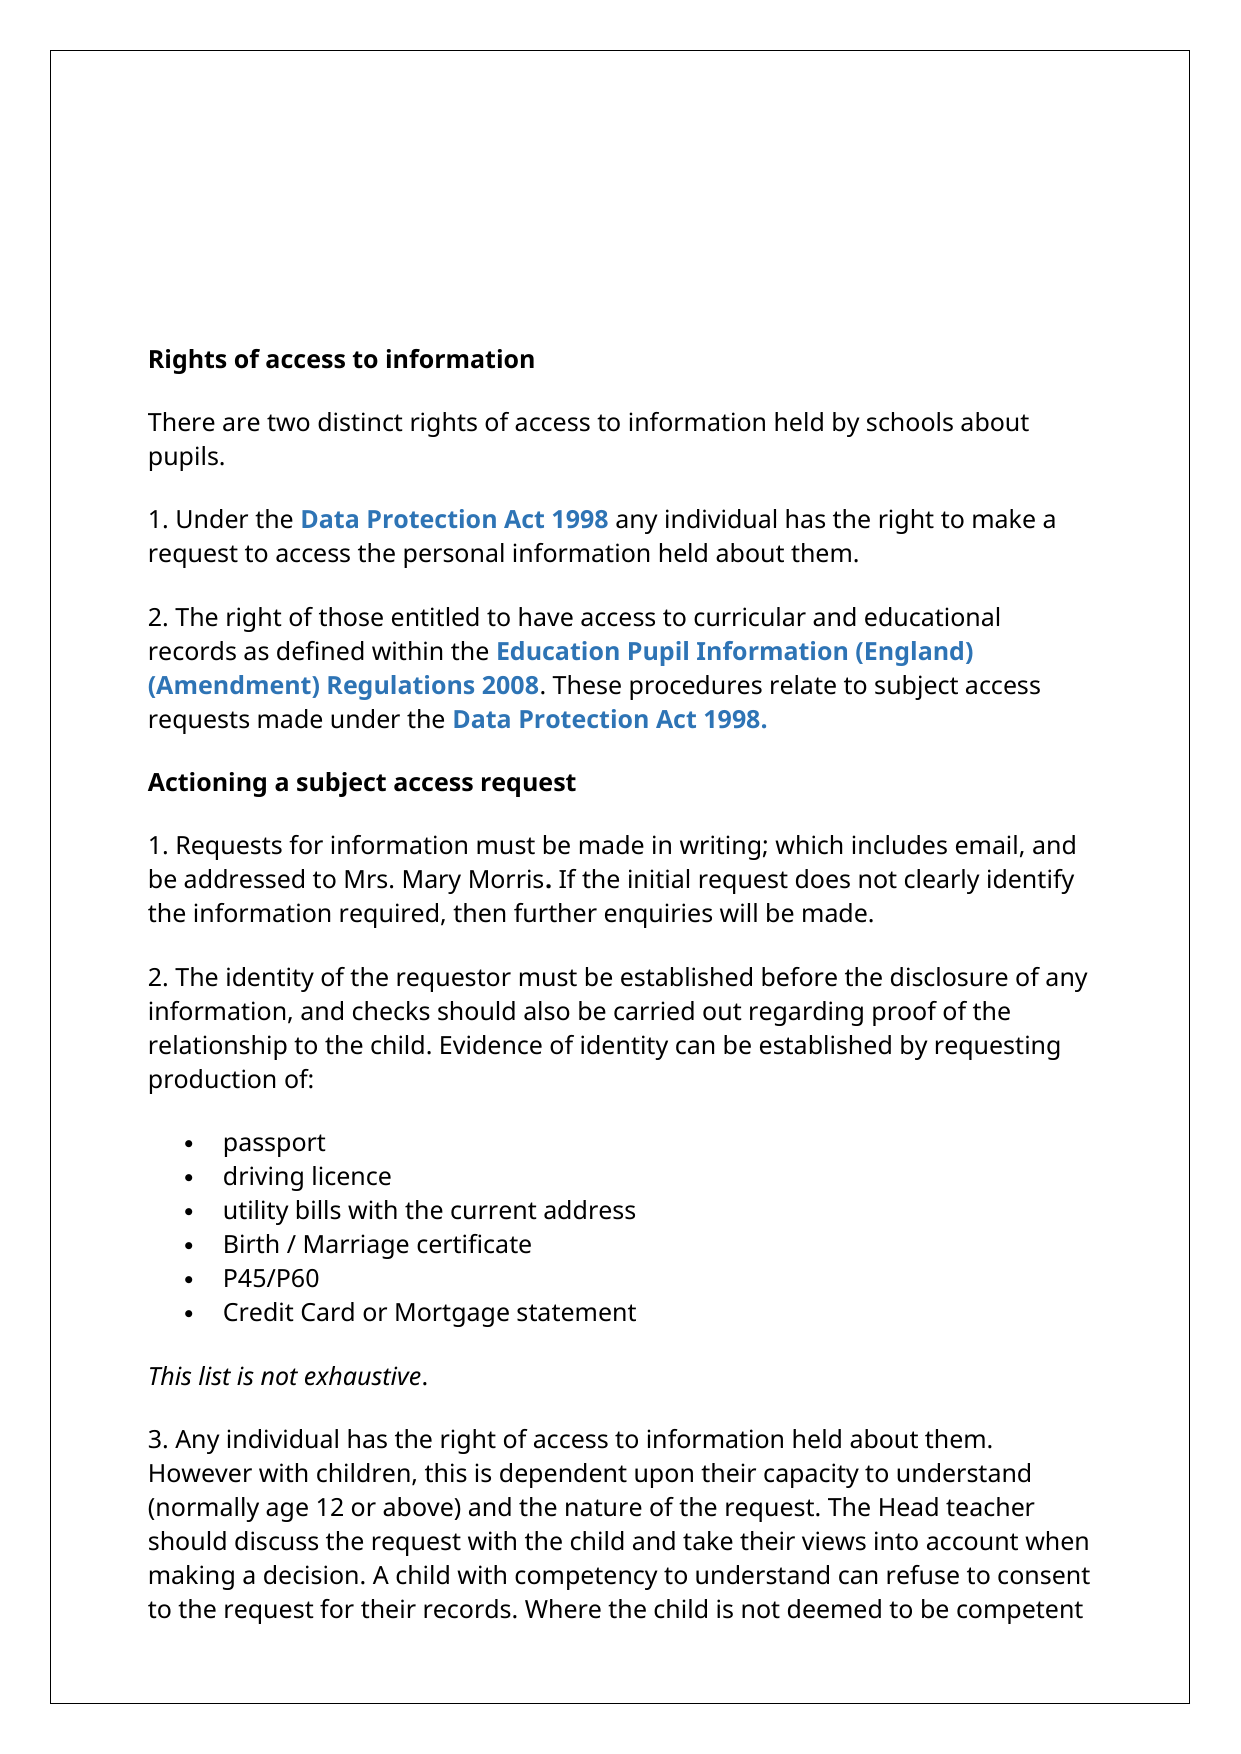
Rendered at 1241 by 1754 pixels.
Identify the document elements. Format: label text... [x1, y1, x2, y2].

text Actioning a subject access request [148, 765, 1093, 799]
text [148, 1422, 1093, 1626]
text There are two distinct rights of access to information held by schools about pupils. [148, 405, 1093, 473]
list P45/P60 [185, 1261, 1093, 1295]
list passport [185, 1125, 1093, 1159]
text 1. Under the Data Protection Act 1998 any individual has the right to make a request to access the personal information held about them. [148, 502, 1093, 570]
list utility bills with the current address [185, 1193, 1093, 1227]
text 2. The identity of the requestor must be established before the disclosure of any information, and checks should also be carried out regarding proof of the relationship to the child. Evidence of identity can be established by requesting production of: [148, 959, 1093, 1096]
text 2. The right of those entitled to have access to curricular and educational records as defined within the Education Pupil Information (England) (Amendment) Regulations 2008. These procedures relate to subject access requests made under the Data Protection Act 1998. [148, 599, 1093, 736]
list Birth / Marriage certificate [185, 1227, 1093, 1261]
text This list is not exhaustive. [148, 1358, 1093, 1392]
text 1. Requests for information must be made in writing; which includes email, and be addressed to Mrs. Mary Morris. If the initial request does not clearly identify the information required, then further enquiries will be made. [148, 828, 1093, 930]
list driving licence [185, 1159, 1093, 1193]
text Rights of access to information [148, 342, 1093, 376]
list Credit Card or Mortgage statement [185, 1295, 1093, 1329]
